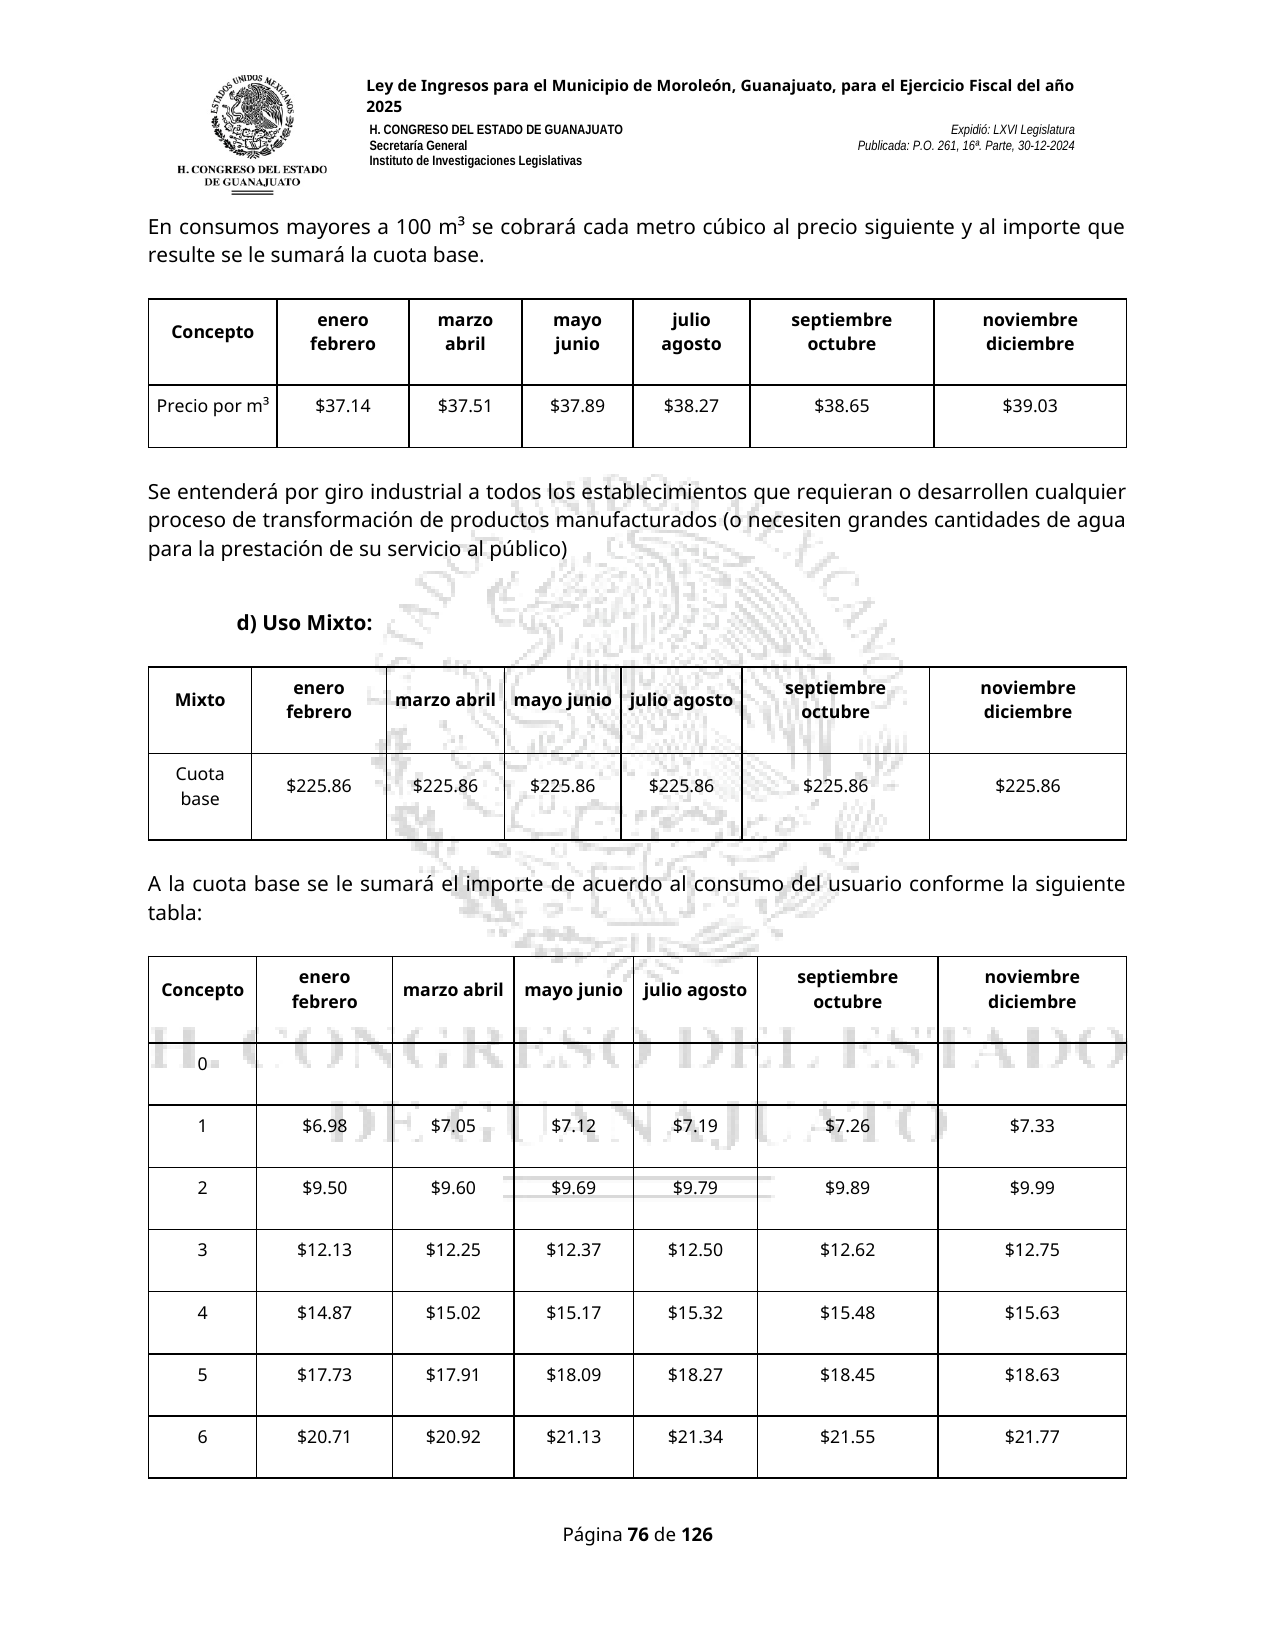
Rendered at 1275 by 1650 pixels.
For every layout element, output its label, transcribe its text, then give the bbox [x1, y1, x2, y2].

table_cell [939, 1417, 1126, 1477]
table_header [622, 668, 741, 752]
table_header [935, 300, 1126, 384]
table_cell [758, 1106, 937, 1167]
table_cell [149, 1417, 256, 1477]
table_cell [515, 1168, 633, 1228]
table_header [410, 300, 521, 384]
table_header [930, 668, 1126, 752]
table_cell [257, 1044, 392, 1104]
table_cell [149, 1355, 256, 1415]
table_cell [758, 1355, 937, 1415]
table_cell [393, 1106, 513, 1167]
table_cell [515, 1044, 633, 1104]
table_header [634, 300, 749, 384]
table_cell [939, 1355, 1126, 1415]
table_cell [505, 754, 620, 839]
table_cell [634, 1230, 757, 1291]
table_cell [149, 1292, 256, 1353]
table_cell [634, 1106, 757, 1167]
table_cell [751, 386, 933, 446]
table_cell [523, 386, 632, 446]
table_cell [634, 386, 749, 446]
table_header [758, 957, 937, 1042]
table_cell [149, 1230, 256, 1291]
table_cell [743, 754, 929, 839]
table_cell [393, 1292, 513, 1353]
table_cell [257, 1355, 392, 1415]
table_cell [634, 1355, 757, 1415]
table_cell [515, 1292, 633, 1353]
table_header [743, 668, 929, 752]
text En consumos mayores a 100 m³ se cobrará cada metro cúbico al precio siguiente y al importe que resulte se le sumará la cuota base. [148, 212, 1127, 269]
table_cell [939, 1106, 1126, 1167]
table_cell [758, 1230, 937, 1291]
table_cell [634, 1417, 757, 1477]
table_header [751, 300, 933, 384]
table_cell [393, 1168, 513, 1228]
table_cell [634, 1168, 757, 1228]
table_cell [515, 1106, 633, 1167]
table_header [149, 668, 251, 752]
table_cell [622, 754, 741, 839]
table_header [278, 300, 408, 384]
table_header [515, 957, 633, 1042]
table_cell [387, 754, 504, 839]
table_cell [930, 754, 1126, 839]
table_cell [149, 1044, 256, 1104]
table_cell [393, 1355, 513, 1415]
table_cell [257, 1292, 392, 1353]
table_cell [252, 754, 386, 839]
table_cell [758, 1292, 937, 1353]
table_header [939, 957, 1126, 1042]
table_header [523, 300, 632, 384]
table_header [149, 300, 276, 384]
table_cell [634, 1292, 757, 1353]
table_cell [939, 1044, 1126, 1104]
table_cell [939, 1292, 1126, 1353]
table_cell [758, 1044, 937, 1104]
text d) Uso Mixto: [148, 592, 1127, 637]
text A la cuota base se le sumará el importe de acuerdo al consumo del usuario conforme la siguiente tabla: [148, 869, 1127, 926]
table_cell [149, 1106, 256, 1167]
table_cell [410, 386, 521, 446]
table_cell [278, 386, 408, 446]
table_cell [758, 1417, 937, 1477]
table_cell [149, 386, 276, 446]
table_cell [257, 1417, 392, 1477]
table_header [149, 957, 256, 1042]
text Se entenderá por giro industrial a todos los establecimientos que requieran o desarrollen cualquier proceso de transformación de productos manufacturados (o necesiten grandes cantidades de agua para la prestación de su servicio al público) [148, 477, 1127, 562]
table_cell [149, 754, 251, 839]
picture [177, 75, 327, 201]
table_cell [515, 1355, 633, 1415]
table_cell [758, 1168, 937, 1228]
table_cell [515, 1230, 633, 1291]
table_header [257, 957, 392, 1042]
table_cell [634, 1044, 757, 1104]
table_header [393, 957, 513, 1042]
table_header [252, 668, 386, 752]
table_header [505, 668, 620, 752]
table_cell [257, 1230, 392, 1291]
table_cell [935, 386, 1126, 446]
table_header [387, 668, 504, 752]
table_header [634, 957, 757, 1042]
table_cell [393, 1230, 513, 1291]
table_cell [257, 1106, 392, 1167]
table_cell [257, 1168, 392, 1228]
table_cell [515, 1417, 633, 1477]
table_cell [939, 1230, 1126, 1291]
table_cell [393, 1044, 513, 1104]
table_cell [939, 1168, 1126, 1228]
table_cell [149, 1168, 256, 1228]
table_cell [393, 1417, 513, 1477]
